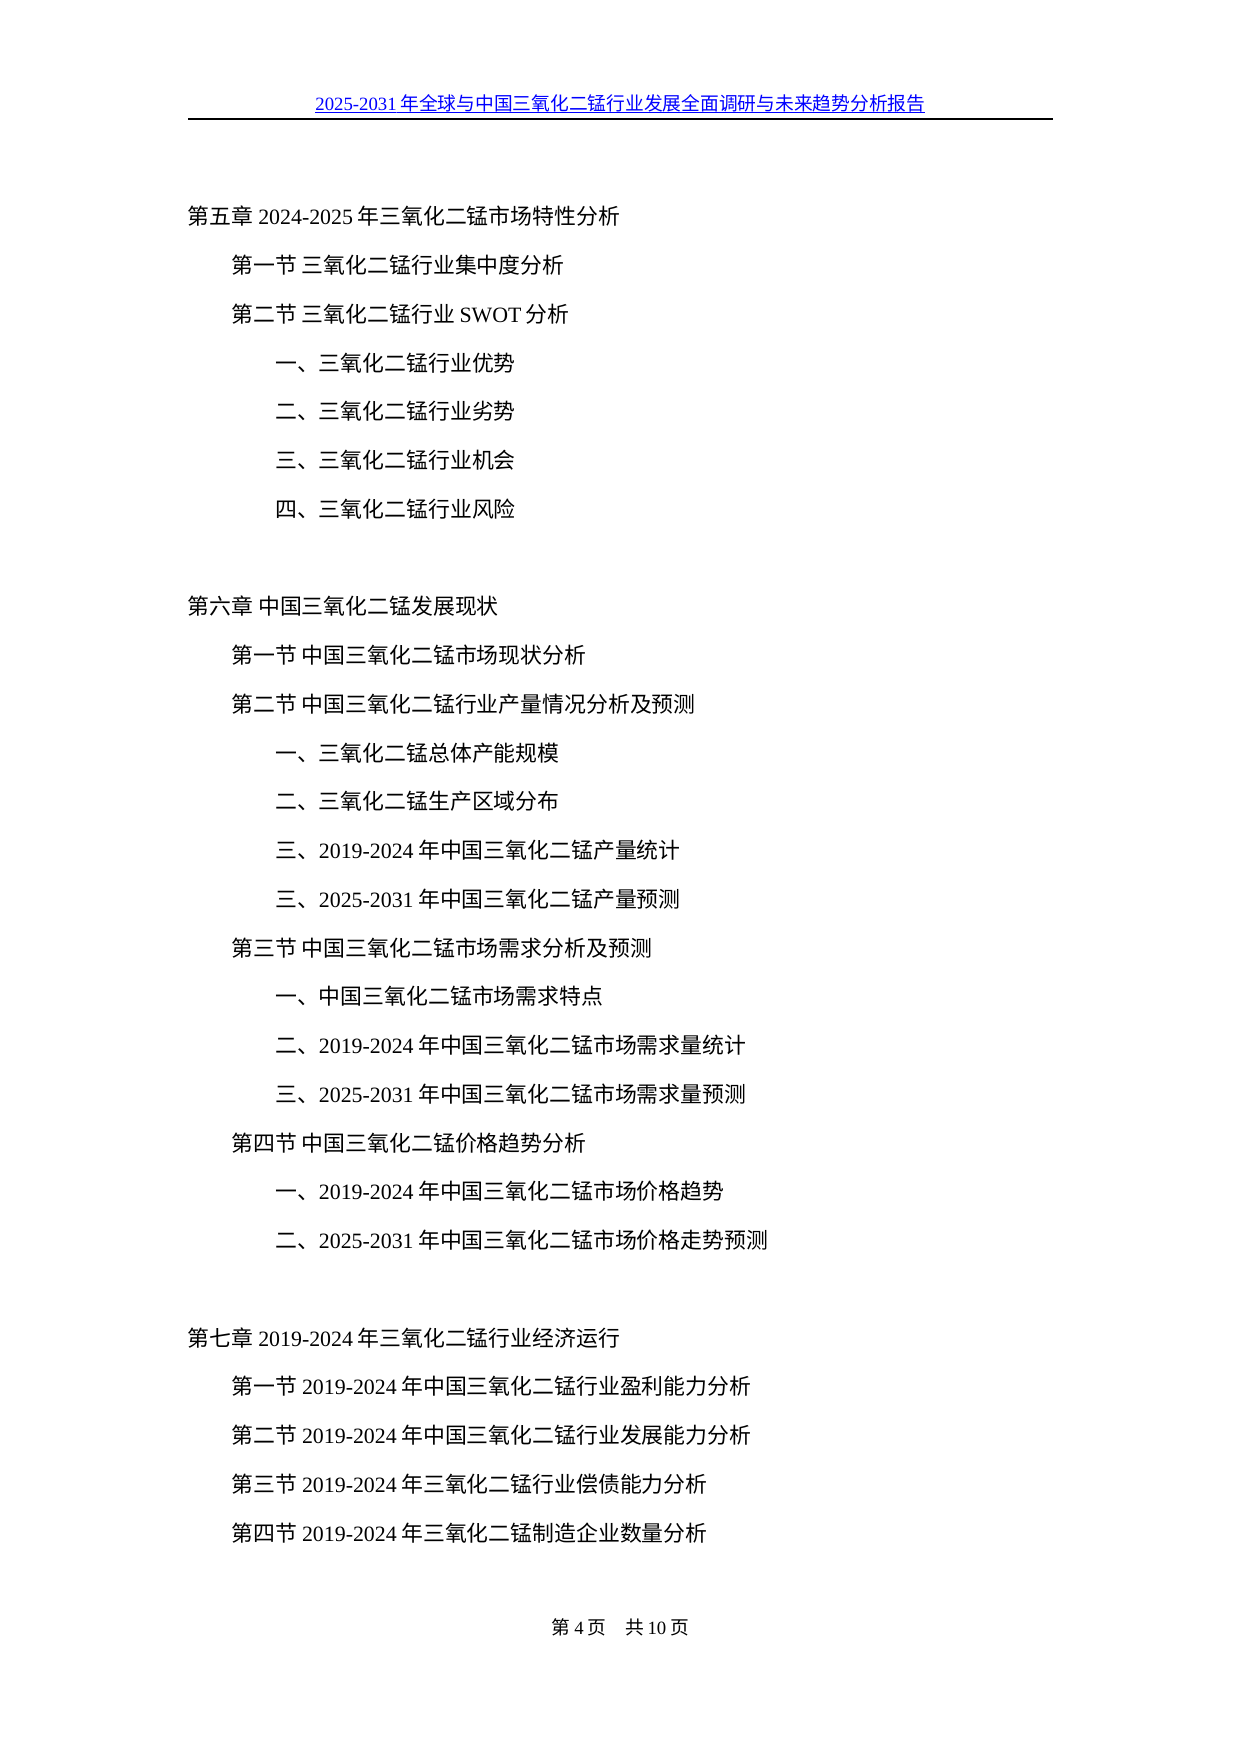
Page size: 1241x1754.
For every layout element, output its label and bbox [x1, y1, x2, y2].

text [187, 150, 1053, 1548]
